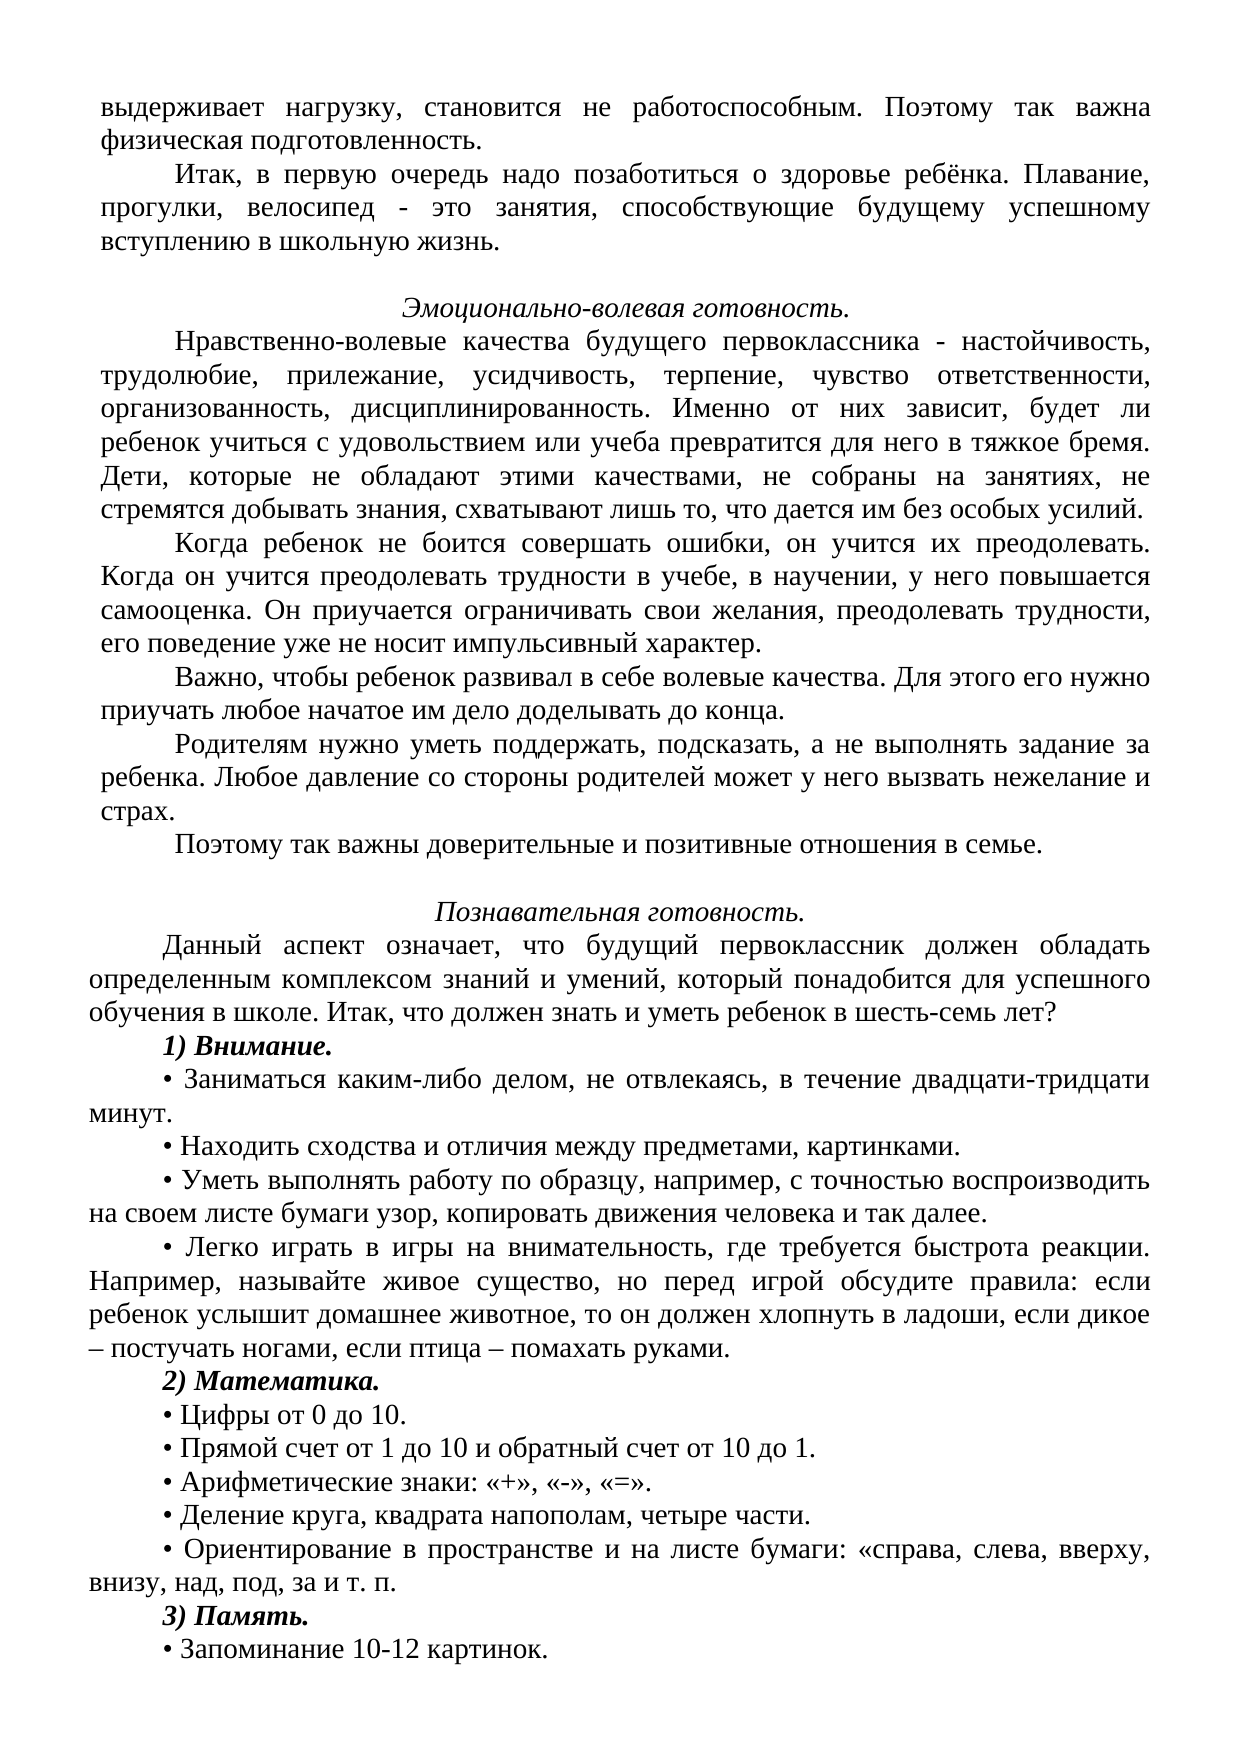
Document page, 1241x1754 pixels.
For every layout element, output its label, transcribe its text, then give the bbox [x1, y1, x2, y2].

text • Уметь выполнять работу по образцу, например, с точностью воспроизводить на своем листе бумаги узор, копировать движения человека и так далее. [89, 1162, 1152, 1229]
list Эмоционально-волевая готовность. [100, 290, 1152, 323]
text Итак, в первую очередь надо позаботиться о здоровье ребёнка. Плавание, прогулки, велосипед - это занятия, способствующие будущему успешному вступлению в школьную жизнь. [100, 156, 1152, 256]
text • Легко играть в игры на внимательность, где требуется быстрота реакции. Например, называйте живое существо, но перед игрой обсудите правила: если ребенок услышит домашнее животное, то он должен хлопнуть в ладоши, если дикое – постучать ногами, если птица – помахать руками. [89, 1229, 1152, 1363]
text • Заниматься каким-либо делом, не отвлекаясь, в течение двадцати-тридцати минут. [89, 1061, 1152, 1128]
text • Ориентирование в пространстве и на листе бумаги: «справа, слева, вверху, внизу, над, под, за и т. п. [89, 1531, 1152, 1598]
text • Запоминание 10-12 картинок. [89, 1632, 1152, 1665]
text Родителям нужно уметь поддержать, подсказать, а не выполнять задание за ребенка. Любое давление со стороны родителей может у него вызвать нежелание и страх. [100, 726, 1152, 827]
text Данный аспект означает, что будущий первоклассник должен обладать определенным комплексом знаний и умений, который понадобится для успешного обучения в школе. Итак, что должен знать и уметь ребенок в шесть-семь лет? [89, 927, 1152, 1028]
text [100, 89, 1152, 156]
text • Деление круга, квадрата напополам, четыре части. [89, 1497, 1152, 1531]
text • Прямой счет от 1 до 10 и обратный счет от 10 до 1. [89, 1430, 1152, 1464]
text 1) Внимание. [89, 1028, 1152, 1061]
text Важно, чтобы ребенок развивал в себе волевые качества. Для этого его нужно приучать любое начатое им дело доделывать до конца. [100, 659, 1152, 726]
text Поэтому так важны доверительные и позитивные отношения в семье. [100, 827, 1152, 860]
text • Арифметические знаки: «+», «-», «=». [89, 1464, 1152, 1497]
text Когда ребенок не боится совершать ошибки, он учится их преодолевать. Когда он учится преодолевать трудности в учебе, в научении, у него повышается самооценка. Он приучается ограничивать свои желания, преодолевать трудности, его поведение уже не носит импульсивный характер. [100, 525, 1152, 659]
text Нравственно-волевые качества будущего первоклассника - настойчивость, трудолюбие, прилежание, усидчивость, терпение, чувство ответственности, организованность, дисциплинированность. Именно от них зависит, будет ли ребенок учиться с удовольствием или учеба превратится для него в тяжкое бремя. Дети, которые не обладают этими качествами, не собраны на занятиях, не стремятся добывать знания, схватывают лишь то, что дается им без особых усилий. [100, 323, 1152, 525]
text 3) Память. [89, 1598, 1152, 1632]
list Познавательная готовность. [89, 894, 1152, 927]
text • Цифры от 0 до 10. [89, 1397, 1152, 1430]
text 2) Математика. [89, 1363, 1152, 1397]
text • Находить сходства и отличия между предметами, картинками. [89, 1128, 1152, 1162]
